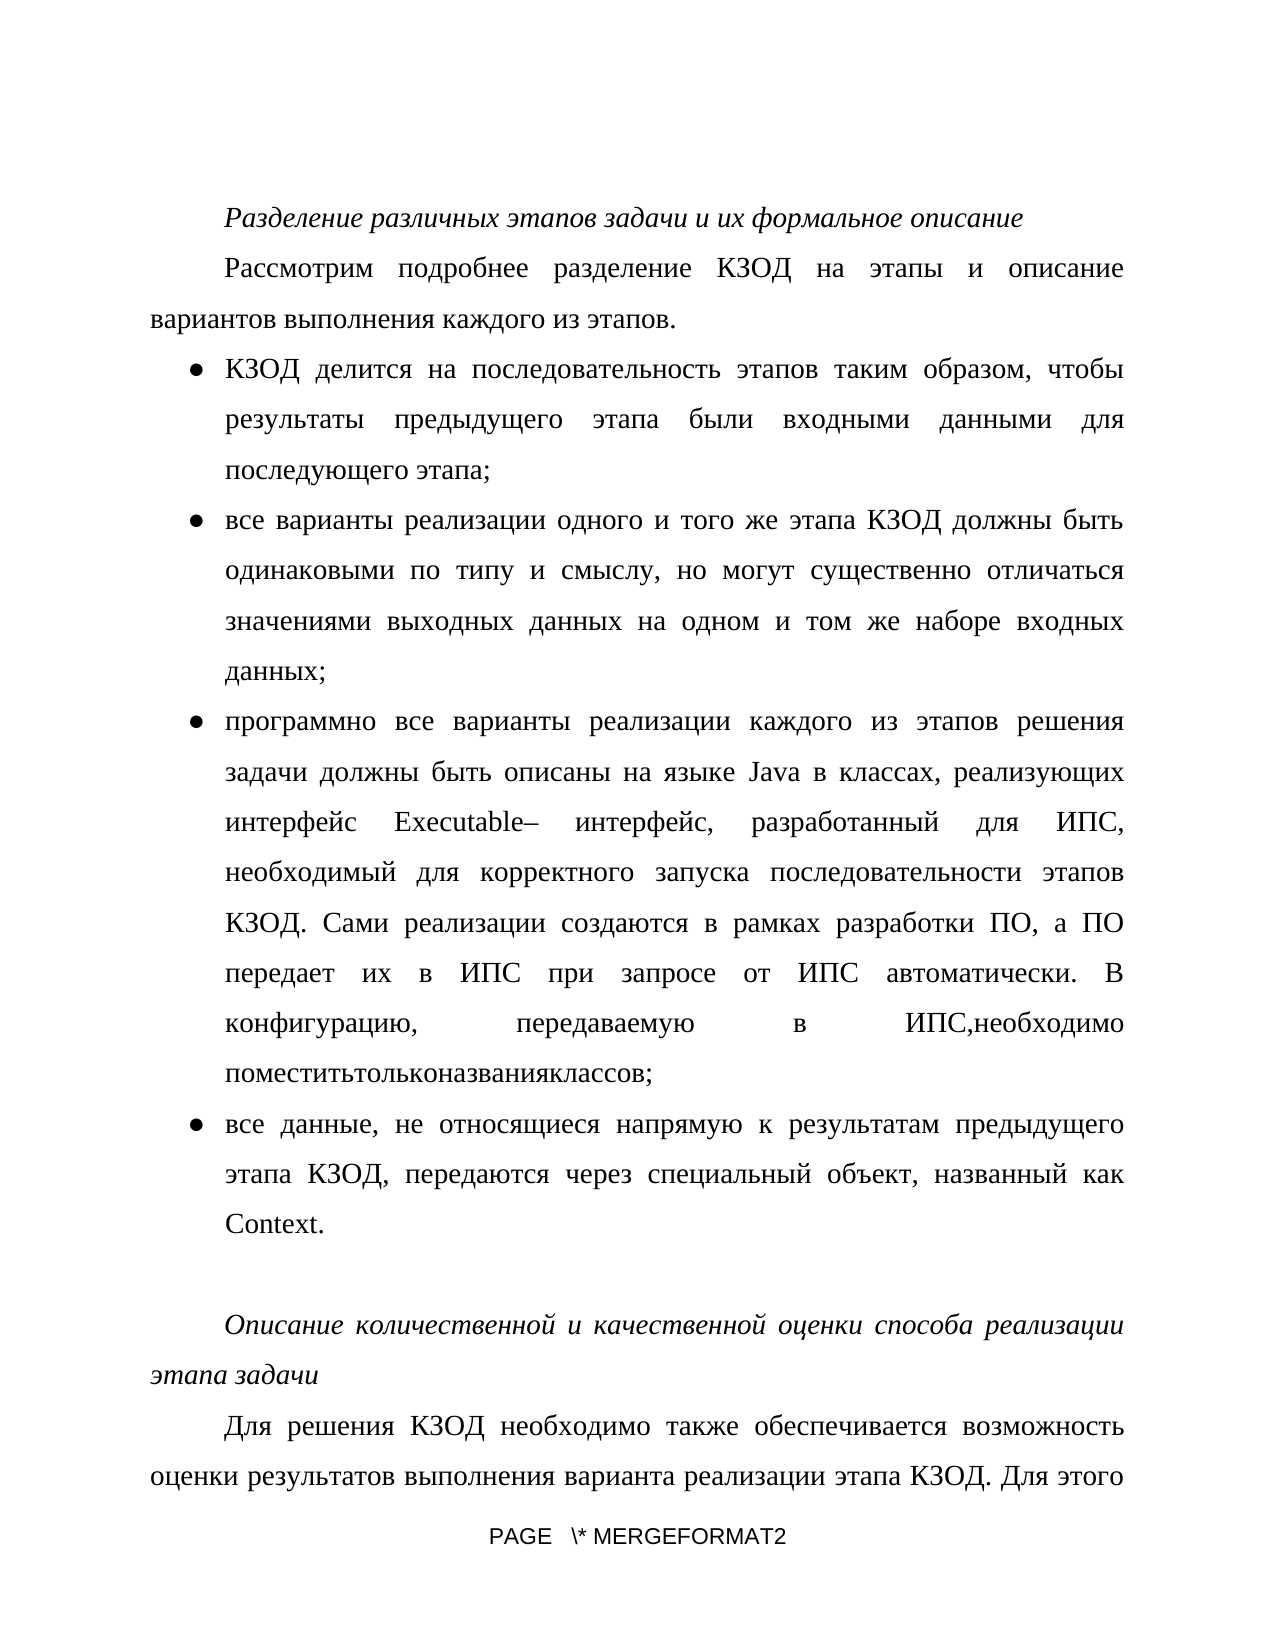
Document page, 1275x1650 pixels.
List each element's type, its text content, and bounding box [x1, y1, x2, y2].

list все варианты реализации одного и того же этапа КЗОД должны быть одинаковыми по типу и смыслу, но могут существенно отличаться значениями выходных данных на одном и том же наборе входных данных; [187, 502, 1125, 687]
list все данные, не относящиеся напрямую к результатам предыдущего этапа КЗОД, передаются через специальный объект, названный как Context. [187, 1106, 1125, 1240]
text Рассмотрим подробнее разделение КЗОД на этапы и описание вариантов выполнения каждого из этапов. [150, 251, 1125, 334]
text Разделение различных этапов задачи и их формальное описание [224, 200, 1125, 234]
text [150, 1408, 1125, 1492]
list КЗОД делится на последовательность этапов таким образом, чтобы результаты предыдущего этапа были входными данными для последующего этапа; [187, 351, 1125, 485]
list программно все варианты реализации каждого из этапов решения задачи должны быть описаны на языке Java в классах, реализующих интерфейс Executable– интерфейс, разработанный для ИПС, необходимый для корректного запуска последовательности этапов КЗОД. Сами реализации создаются в рамках разработки ПО, а ПО передает их в ИПС при запросе от ИПС автоматически. В конфигурацию, передаваемую в ИПС,необходимо поместитьтольконазванияклассов; [187, 703, 1125, 1089]
text Описание количественной и качественной оценки способа реализации этапа задачи [150, 1307, 1125, 1391]
